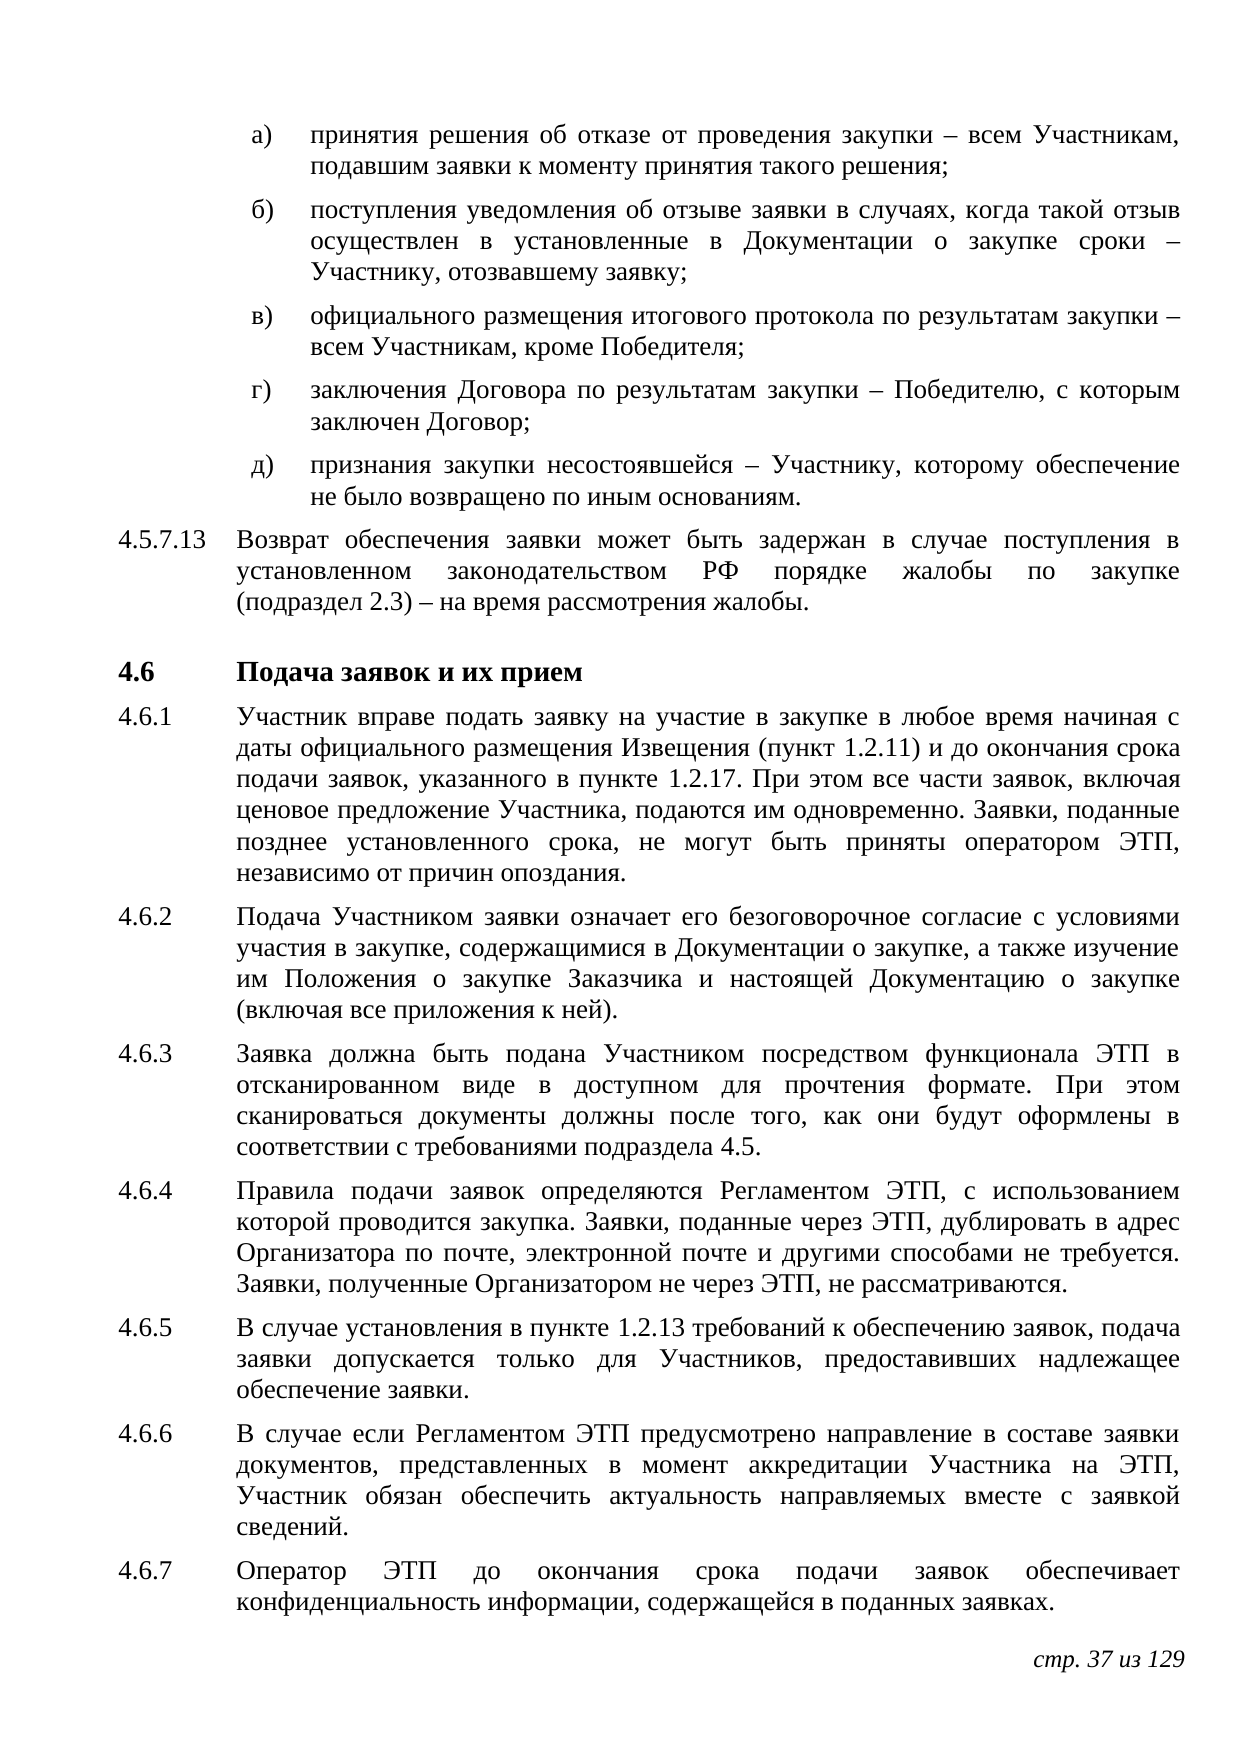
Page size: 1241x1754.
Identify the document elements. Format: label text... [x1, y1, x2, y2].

text заключения Договора по результатам закупки – Победителю, с которым заключен Договор; [251, 374, 1181, 436]
text принятия решения об отказе от проведения закупки – всем Участникам, подавшим заявки к моменту принятия такого решения; [251, 118, 1181, 180]
text Участник вправе подать заявку на участие в закупке в любое время начиная с даты официального размещения Извещения (пункт 1.2.11) и до окончания срока подачи заявок, указанного в пункте 1.2.17. При этом все части заявок, включая ценовое предложение Участника, подаются им одновременно. Заявки, поданные позднее установленного срока, не могут быть приняты оператором ЭТП, независимо от причин опоздания. [118, 700, 1181, 887]
subtitle Подача заявок и их прием [118, 654, 1181, 688]
text признания закупки несостоявшейся – Участнику, которому обеспечение не было возвращено по иным основаниям. [251, 448, 1181, 511]
text Правила подачи заявок определяются Регламентом ЭТП, с использованием которой проводится закупка. Заявки, поданные через ЭТП, дублировать в адрес Организатора по почте, электронной почте и другими способами не требуется. Заявки, полученные Организатором не через ЭТП, не рассматриваются. [118, 1174, 1181, 1298]
text официального размещения итогового протокола по результатам закупки – всем Участникам, кроме Победителя; [251, 299, 1181, 361]
text В случае установления в пункте 1.2.13 требований к обеспечению заявок, подача заявки допускается только для Участников, предоставивших надлежащее обеспечение заявки. [118, 1311, 1181, 1404]
text Возврат обеспечения заявки может быть задержан в случае поступления в установленном законодательством РФ порядке жалобы по закупке (подраздел 2.3) – на время рассмотрения жалобы. [118, 523, 1181, 617]
text Оператор ЭТП до окончания срока подачи заявок обеспечивает конфиденциальность информации, содержащейся в поданных заявках. [118, 1554, 1181, 1616]
text В случае если Регламентом ЭТП предусмотрено направление в составе заявки документов, представленных в момент аккредитации Участника на ЭТП, Участник обязан обеспечить актуальность направляемых вместе с заявкой сведений. [118, 1417, 1181, 1541]
text Подача Участником заявки означает его безоговорочное согласие с условиями участия в закупке, содержащимися в Документации о закупке, а также изучение им Положения о закупке Заказчика и настоящей Документацию о закупке (включая все приложения к ней). [118, 899, 1181, 1024]
text поступления уведомления об отзыве заявки в случаях, когда такой отзыв осуществлен в установленные в Документации о закупке сроки – Участнику, отозвавшему заявку; [251, 193, 1181, 286]
text Заявка должна быть подана Участником посредством функционала ЭТП в отсканированном виде в доступном для прочтения формате. При этом сканироваться документы должны после того, как они будут оформлены в соответствии с требованиями подраздела 4.5. [118, 1037, 1181, 1161]
